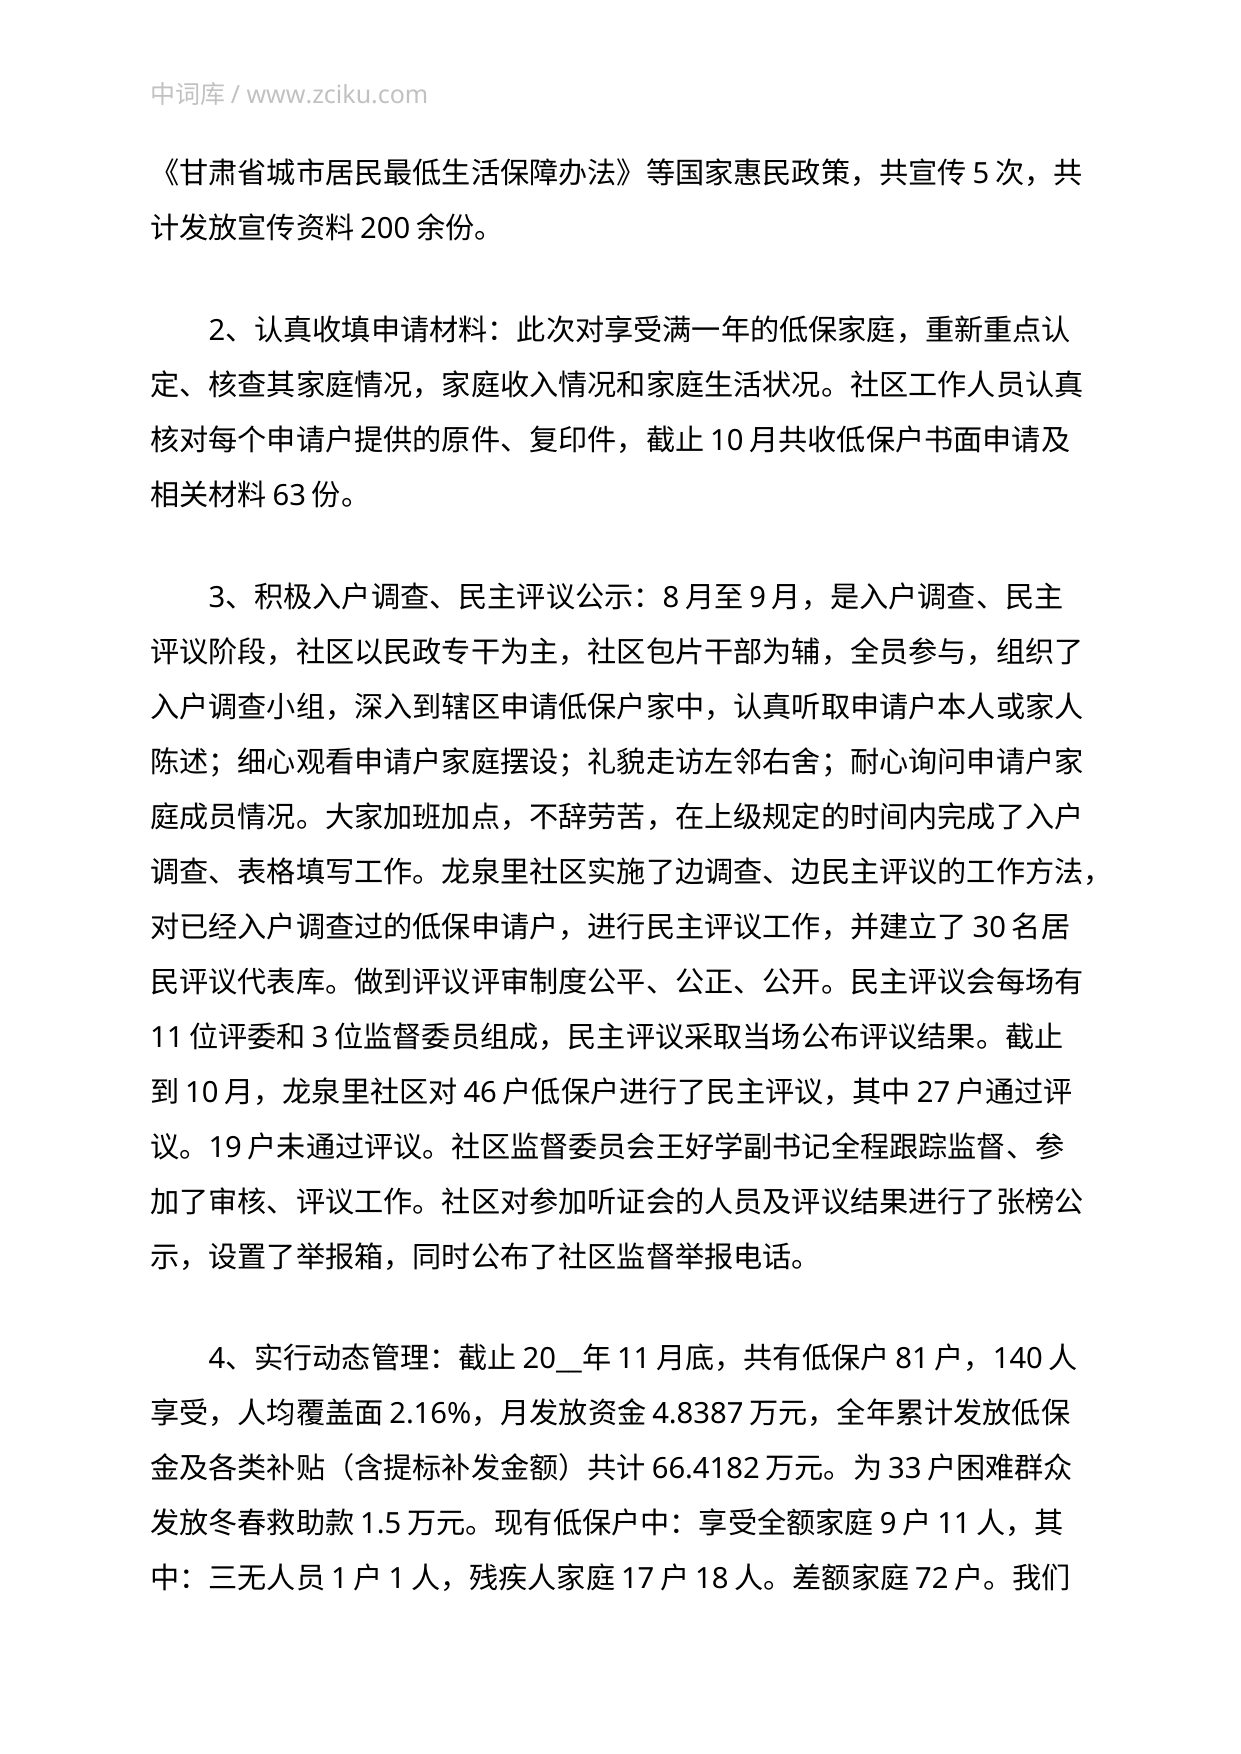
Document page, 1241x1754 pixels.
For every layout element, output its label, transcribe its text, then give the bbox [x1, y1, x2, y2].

text 3、积极入户调查、民主评议公示：8月至9月，是入户调查、民主评议阶段，社区以民政专干为主，社区包片干部为辅，全员参与，组织了入户调查小组，深入到辖区申请低保户家中，认真听取申请户本人或家人陈述；细心观看申请户家庭摆设；礼貌走访左邻右舍；耐心询问申请户家庭成员情况。大家加班加点，不辞劳苦，在上级规定的时间内完成了入户调查、表格填写工作。龙泉里社区实施了边调查、边民主评议的工作方法，对已经入户调查过的低保申请户，进行民主评议工作，并建立了30名居民评议代表库。做到评议评审制度公平、公正、公开。民主评议会每场有11位评委和3位监督委员组成，民主评议采取当场公布评议结果。截止到10月，龙泉里社区对46户低保户进行了民主评议，其中27户通过评议。19户未通过评议。社区监督委员会王好学副书记全程跟踪监督、参加了审核、评议工作。社区对参加听证会的人员及评议结果进行了张榜公示，设置了举报箱，同时公布了社区监督举报电话。 [150, 574, 1090, 1275]
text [150, 1335, 1090, 1597]
text 2、认真收填申请材料：此次对享受满一年的低保家庭，重新重点认定、核查其家庭情况，家庭收入情况和家庭生活状况。社区工作人员认真核对每个申请户提供的原件、复印件，截止10月共收低保户书面申请及相关材料63份。 [150, 307, 1090, 514]
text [150, 150, 1090, 247]
